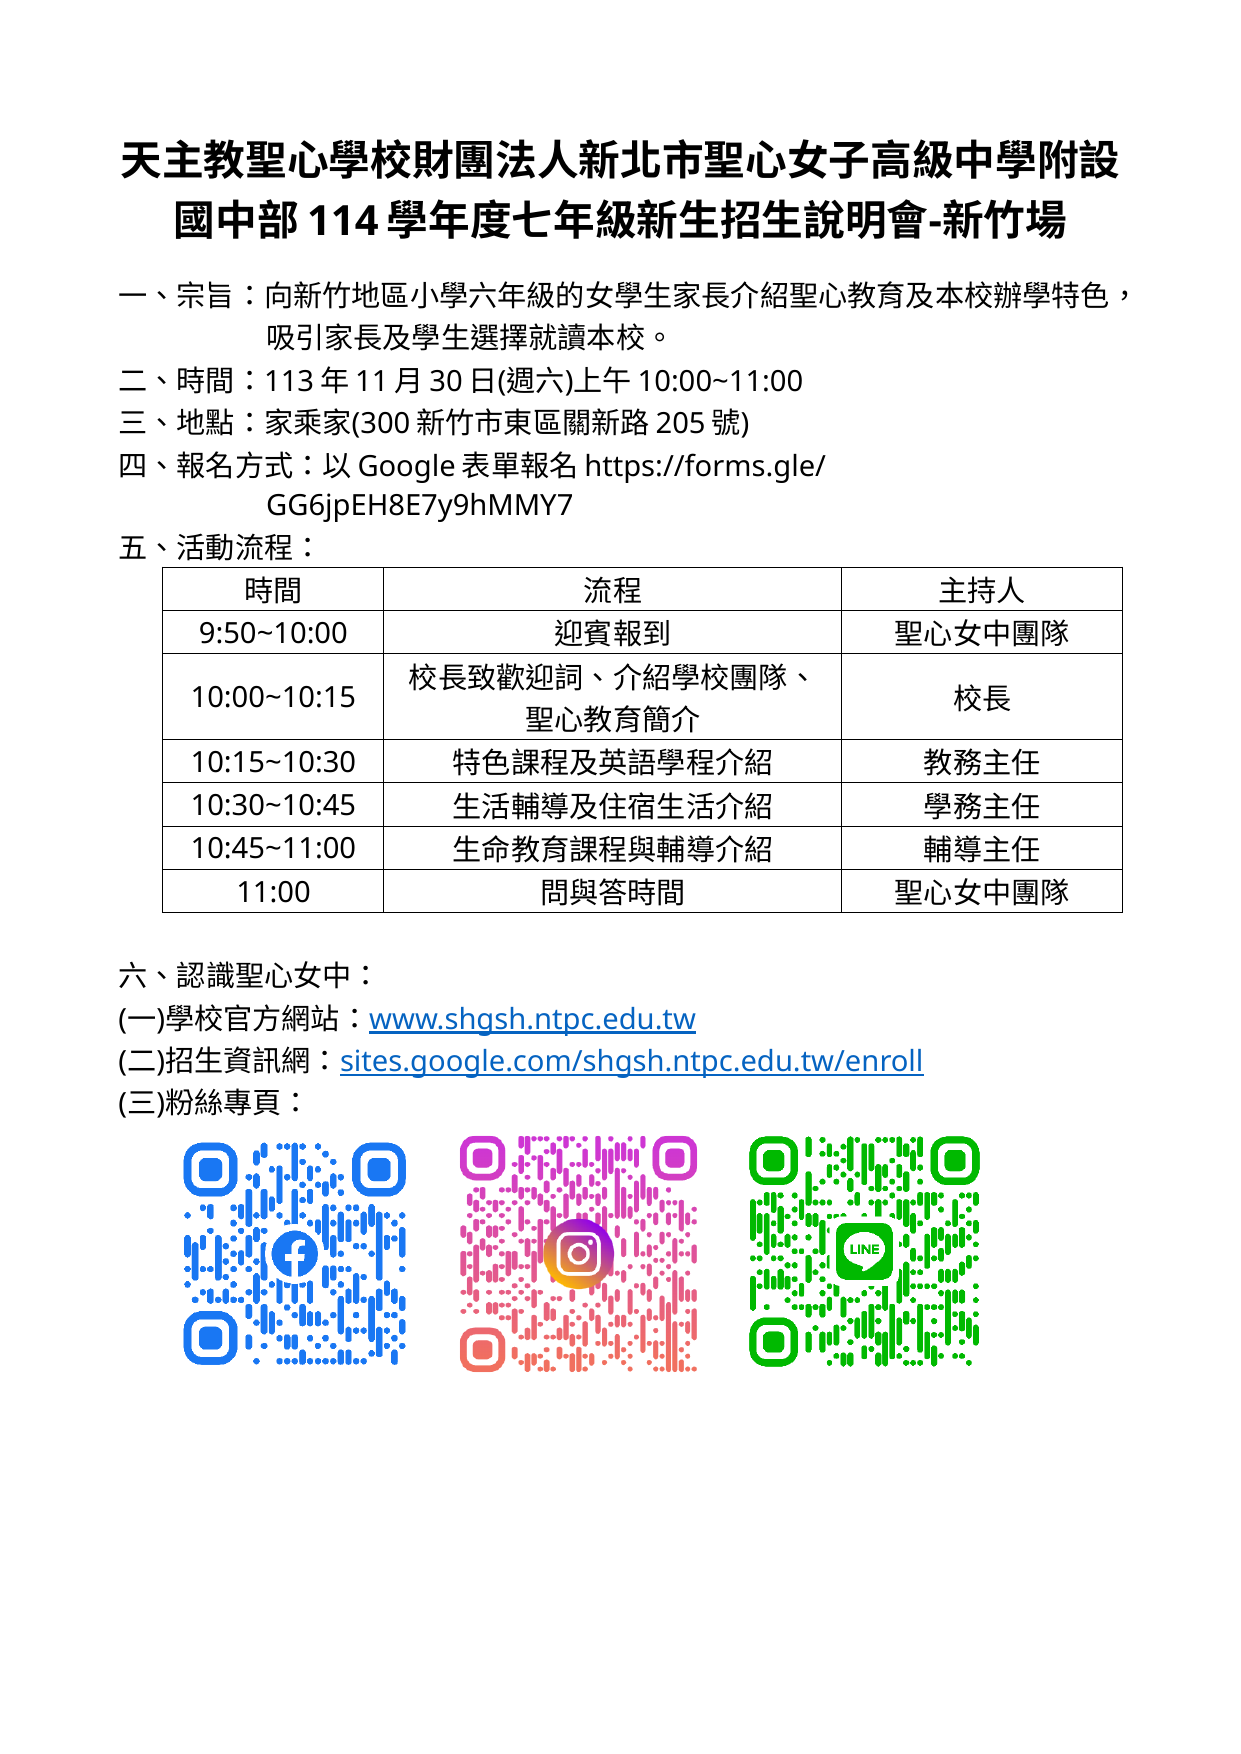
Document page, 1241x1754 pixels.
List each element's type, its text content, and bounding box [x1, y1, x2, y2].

table_cell 生命教育課程與輔導介紹 [384, 827, 841, 869]
table_cell 特色課程及英語學程介紹 [384, 740, 841, 782]
table_cell 10:45~11:00 [163, 827, 383, 869]
text 二、時間：113年11月30日(週六)上午10:00~11:00 [118, 357, 1122, 400]
table_header 主持人 [842, 568, 1122, 610]
table_cell 校長致歡迎詞、介紹學校團隊、聖心教育簡介 [384, 654, 841, 739]
text (三)粉絲專頁： [118, 1080, 1122, 1122]
text 五、活動流程： [118, 524, 1122, 567]
table_cell 聖心女中團隊 [842, 611, 1122, 653]
table_cell 校長 [842, 654, 1122, 739]
picture [735, 1122, 993, 1380]
text (一)學校官方網站：www.shgsh.ntpc.edu.tw [118, 995, 1122, 1038]
table_cell 聖心女中團隊 [842, 870, 1122, 912]
text 六、認識聖心女中： [118, 953, 1122, 995]
table_cell 迎賓報到 [384, 611, 841, 653]
table_cell 問與答時間 [384, 870, 841, 912]
text 三、地點：家乘家(300新竹市東區關新路205號) [118, 400, 1122, 442]
table_cell 10:00~10:15 [163, 654, 383, 739]
picture [168, 1127, 421, 1380]
picture [451, 1125, 705, 1380]
table_cell 11:00 [163, 870, 383, 912]
table_cell 學務主任 [842, 783, 1122, 826]
table_cell 教務主任 [842, 740, 1122, 782]
table_header 流程 [384, 568, 841, 610]
text 四、報名方式：以Google表單報名https://forms.gle/GG6jpEH8E7y9hMMY7 [118, 442, 1122, 524]
text 一、宗旨：向新竹地區小學六年級的女學生家長介紹聖心教育及本校辦學特色，吸引家長及學生選擇就讀本校。 [118, 273, 1122, 357]
table_header 時間 [163, 568, 383, 610]
table_cell 輔導主任 [842, 827, 1122, 869]
table_cell 9:50~10:00 [163, 611, 383, 653]
table_cell 10:30~10:45 [163, 783, 383, 826]
text 天主教聖心學校財團法人新北市聖心女子高級中學附設國中部114學年度七年級新生招生說明會-新竹場 [118, 127, 1122, 248]
table_cell 10:15~10:30 [163, 740, 383, 782]
table_cell 生活輔導及住宿生活介紹 [384, 783, 841, 826]
text (二)招生資訊網：sites.google.com/shgsh.ntpc.edu.tw/enroll [118, 1038, 1122, 1080]
